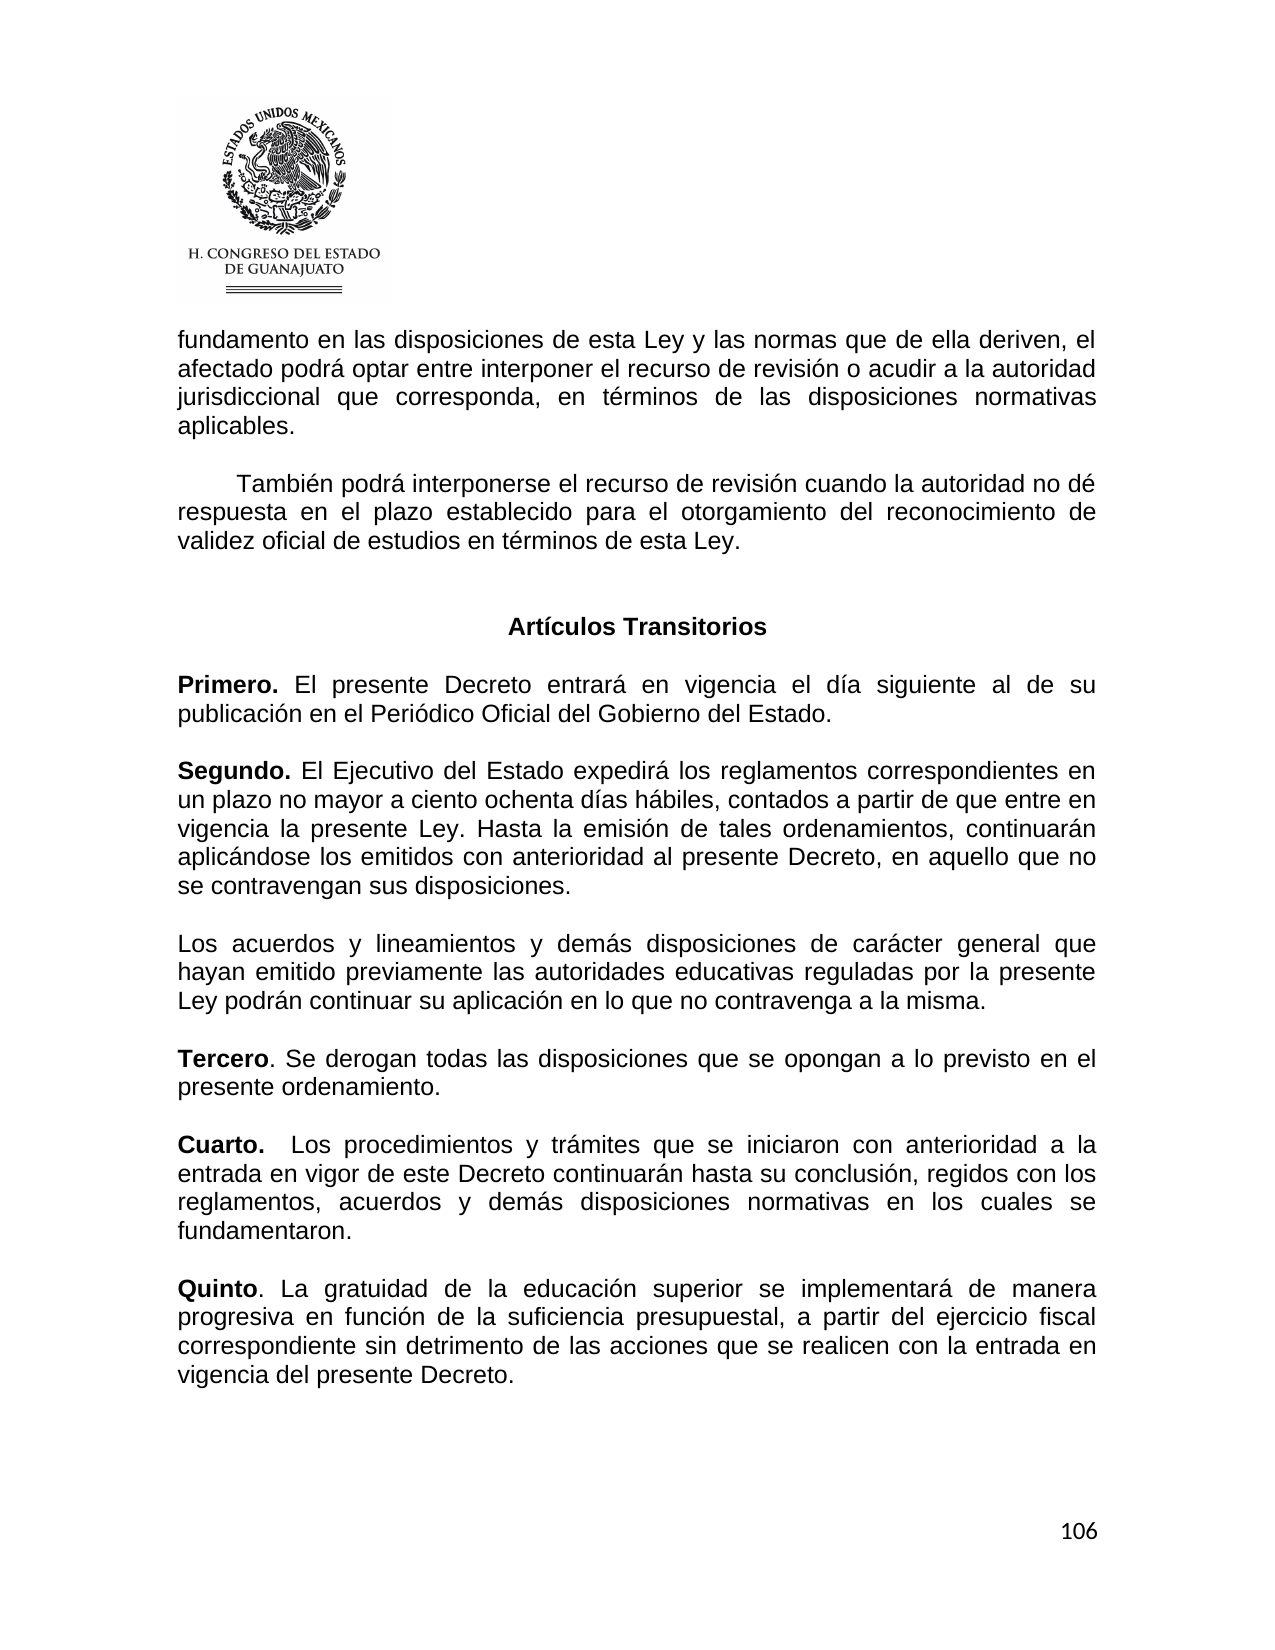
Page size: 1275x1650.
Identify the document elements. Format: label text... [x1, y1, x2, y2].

text Los acuerdos y lineamientos y demás disposiciones de carácter general que hayan emitido previamente las autoridades educativas reguladas por la presente Ley podrán continuar su aplicación en lo que no contravenga a la misma. [177, 929, 1098, 1015]
text Tercero. Se derogan todas las disposiciones que se opongan a lo previsto en el presente ordenamiento. [177, 1044, 1098, 1101]
text También podrá interponerse el recurso de revisión cuando la autoridad no dé respuesta en el plazo establecido para el otorgamiento del reconocimiento de validez oficial de estudios en términos de esta Ley. [177, 469, 1098, 555]
picture [177, 96, 392, 304]
text Cuarto. Los procedimientos y trámites que se iniciaron con anterioridad a la entrada en vigor de este Decreto continuarán hasta su conclusión, regidos con los reglamentos, acuerdos y demás disposiciones normativas en los cuales se fundamentaron. [177, 1130, 1098, 1245]
text Primero. El presente Decreto entrará en vigencia el día siguiente al de su publicación en el Periódico Oficial del Gobierno del Estado. [177, 670, 1098, 727]
text Quinto. La gratuidad de la educación superior se implementará de manera progresiva en función de la suficiencia presupuestal, a partir del ejercicio fiscal correspondiente sin detrimento de las acciones que se realicen con la entrada en vigencia del presente Decreto. [177, 1274, 1098, 1389]
text Artículos Transitorios [177, 612, 1098, 641]
text Segundo. El Ejecutivo del Estado expedirá los reglamentos correspondientes en un plazo no mayor a ciento ochenta días hábiles, contados a partir de que entre en vigencia la presente Ley. Hasta la emisión de tales ordenamientos, continuarán aplicándose los emitidos con anterioridad al presente Decreto, en aquello que no se contravengan sus disposiciones. [177, 756, 1098, 900]
